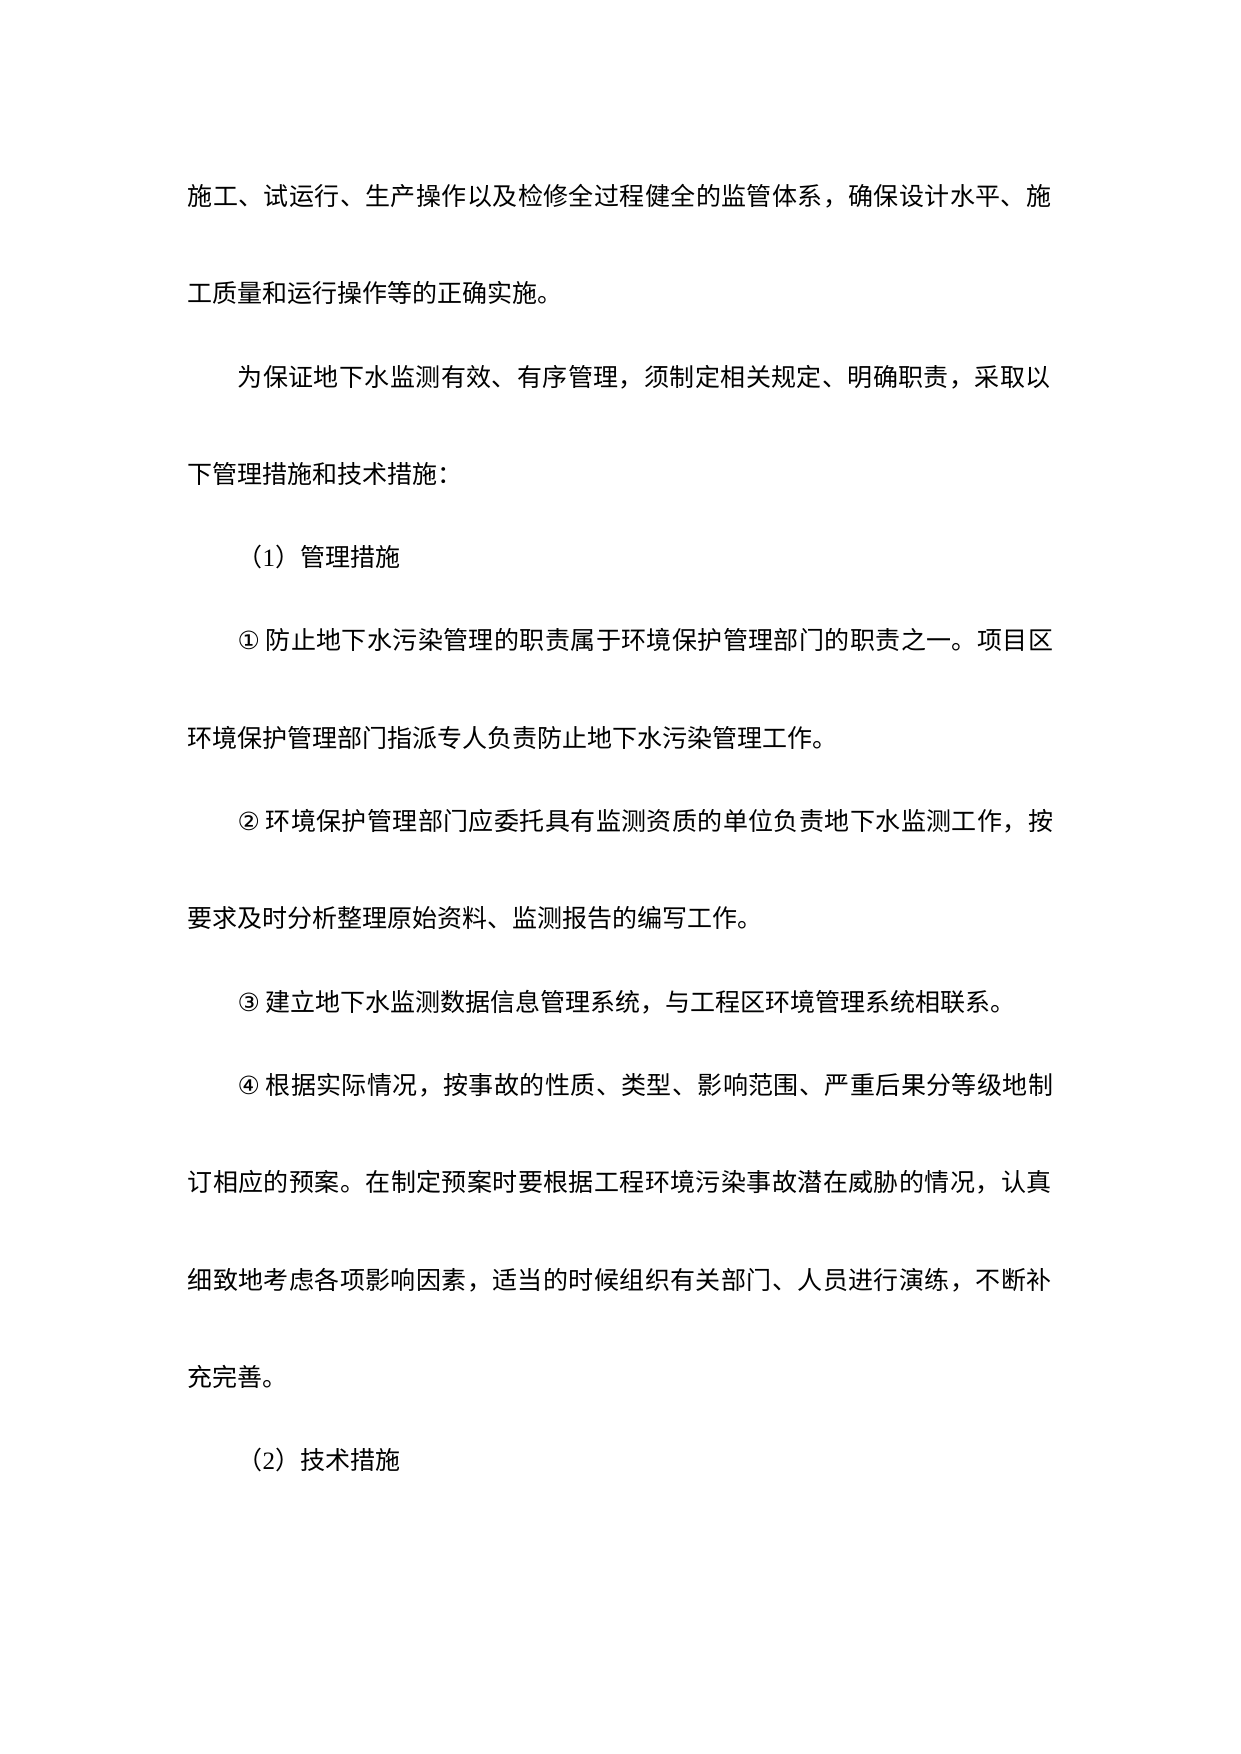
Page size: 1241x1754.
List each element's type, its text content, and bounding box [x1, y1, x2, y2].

text 为保证地下水监测有效、有序管理，须制定相关规定、明确职责，采取以下管理措施和技术措施： [187, 343, 1053, 505]
text ①防止地下水污染管理的职责属于环境保护管理部门的职责之一。项目区环境保护管理部门指派专人负责防止地下水污染管理工作。 [187, 606, 1053, 769]
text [187, 162, 1053, 324]
text （2）技术措施 [187, 1426, 1053, 1491]
text ③建立地下水监测数据信息管理系统，与工程区环境管理系统相联系。 [187, 968, 1053, 1033]
text ②环境保护管理部门应委托具有监测资质的单位负责地下水监测工作，按要求及时分析整理原始资料、监测报告的编写工作。 [187, 787, 1053, 949]
text （1）管理措施 [187, 523, 1053, 588]
text ④根据实际情况，按事故的性质、类型、影响范围、严重后果分等级地制订相应的预案。在制定预案时要根据工程环境污染事故潜在威胁的情况，认真细致地考虑各项影响因素，适当的时候组织有关部门、人员进行演练，不断补充完善。 [187, 1051, 1053, 1408]
